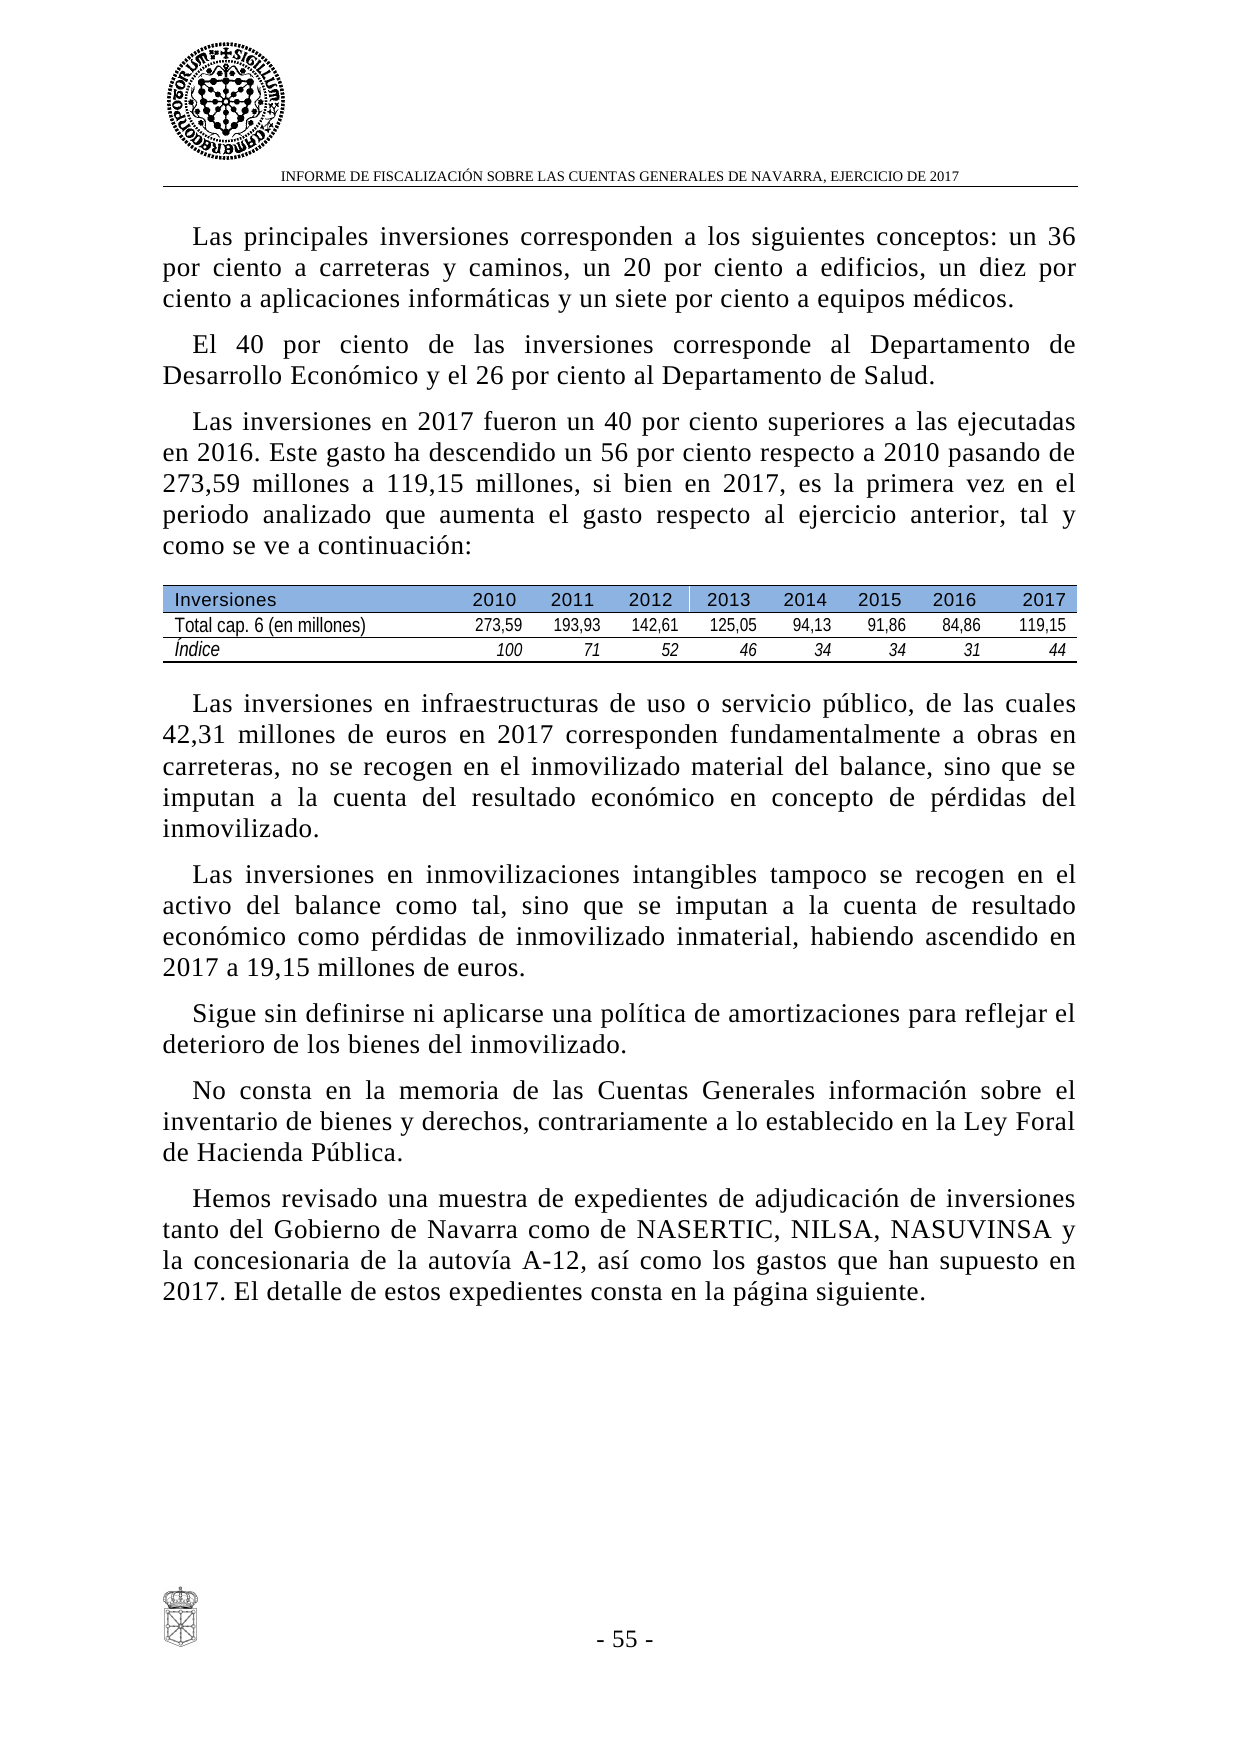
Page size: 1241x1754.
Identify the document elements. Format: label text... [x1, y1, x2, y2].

picture [162, 38, 289, 164]
text Las inversiones en infraestructuras de uso o servicio público, de las cuales 42,31 millones de euros en 2017 corresponden fundamentalmente a obras en carreteras, no se recogen en el inmovilizado material del balance, sino que se imputan a la cuenta del resultado económico en concepto de pérdidas del inmovilizado. [162, 687, 1078, 843]
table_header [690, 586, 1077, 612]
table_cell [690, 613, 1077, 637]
picture [162, 1586, 199, 1648]
text El 40 por ciento de las inversiones corresponde al Departamento de Desarrollo Económico y el 26 por ciento al Departamento de Salud. [162, 328, 1078, 390]
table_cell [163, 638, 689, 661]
text Las principales inversiones corresponden a los siguientes conceptos: un 36 por ciento a carreteras y caminos, un 20 por ciento a edificios, un diez por ciento a aplicaciones informáticas y un siete por ciento a equipos médicos. [162, 220, 1078, 313]
text Hemos revisado una muestra de expedientes de adjudicación de inversiones tanto del Gobierno de Navarra como de NASERTIC, NILSA, NASUVINSA y la concesionaria de la autovía A-12, así como los gastos que han supuesto en 2017. El detalle de estos expedientes consta en la página siguiente. [162, 1182, 1078, 1306]
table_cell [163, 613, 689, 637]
text Las inversiones en inmovilizaciones intangibles tampoco se recogen en el activo del balance como tal, sino que se imputan a la cuenta de resultado económico como pérdidas de inmovilizado inmaterial, habiendo ascendido en 2017 a 19,15 millones de euros. [162, 858, 1078, 982]
text No consta en la memoria de las Cuentas Generales información sobre el inventario de bienes y derechos, contrariamente a lo establecido en la Ley Foral de Hacienda Pública. [162, 1074, 1078, 1167]
text Las inversiones en 2017 fueron un 40 por ciento superiores a las ejecutadas en 2016. Este gasto ha descendido un 56 por ciento respecto a 2010 pasando de 273,59 millones a 119,15 millones, si bien en 2017, es la primera vez en el periodo analizado que aumenta el gasto respecto al ejercicio anterior, tal y como se ve a continuación: [162, 404, 1078, 560]
text Sigue sin definirse ni aplicarse una política de amortizaciones para reflejar el deterioro de los bienes del inmovilizado. [162, 997, 1078, 1059]
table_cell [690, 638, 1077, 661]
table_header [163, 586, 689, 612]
